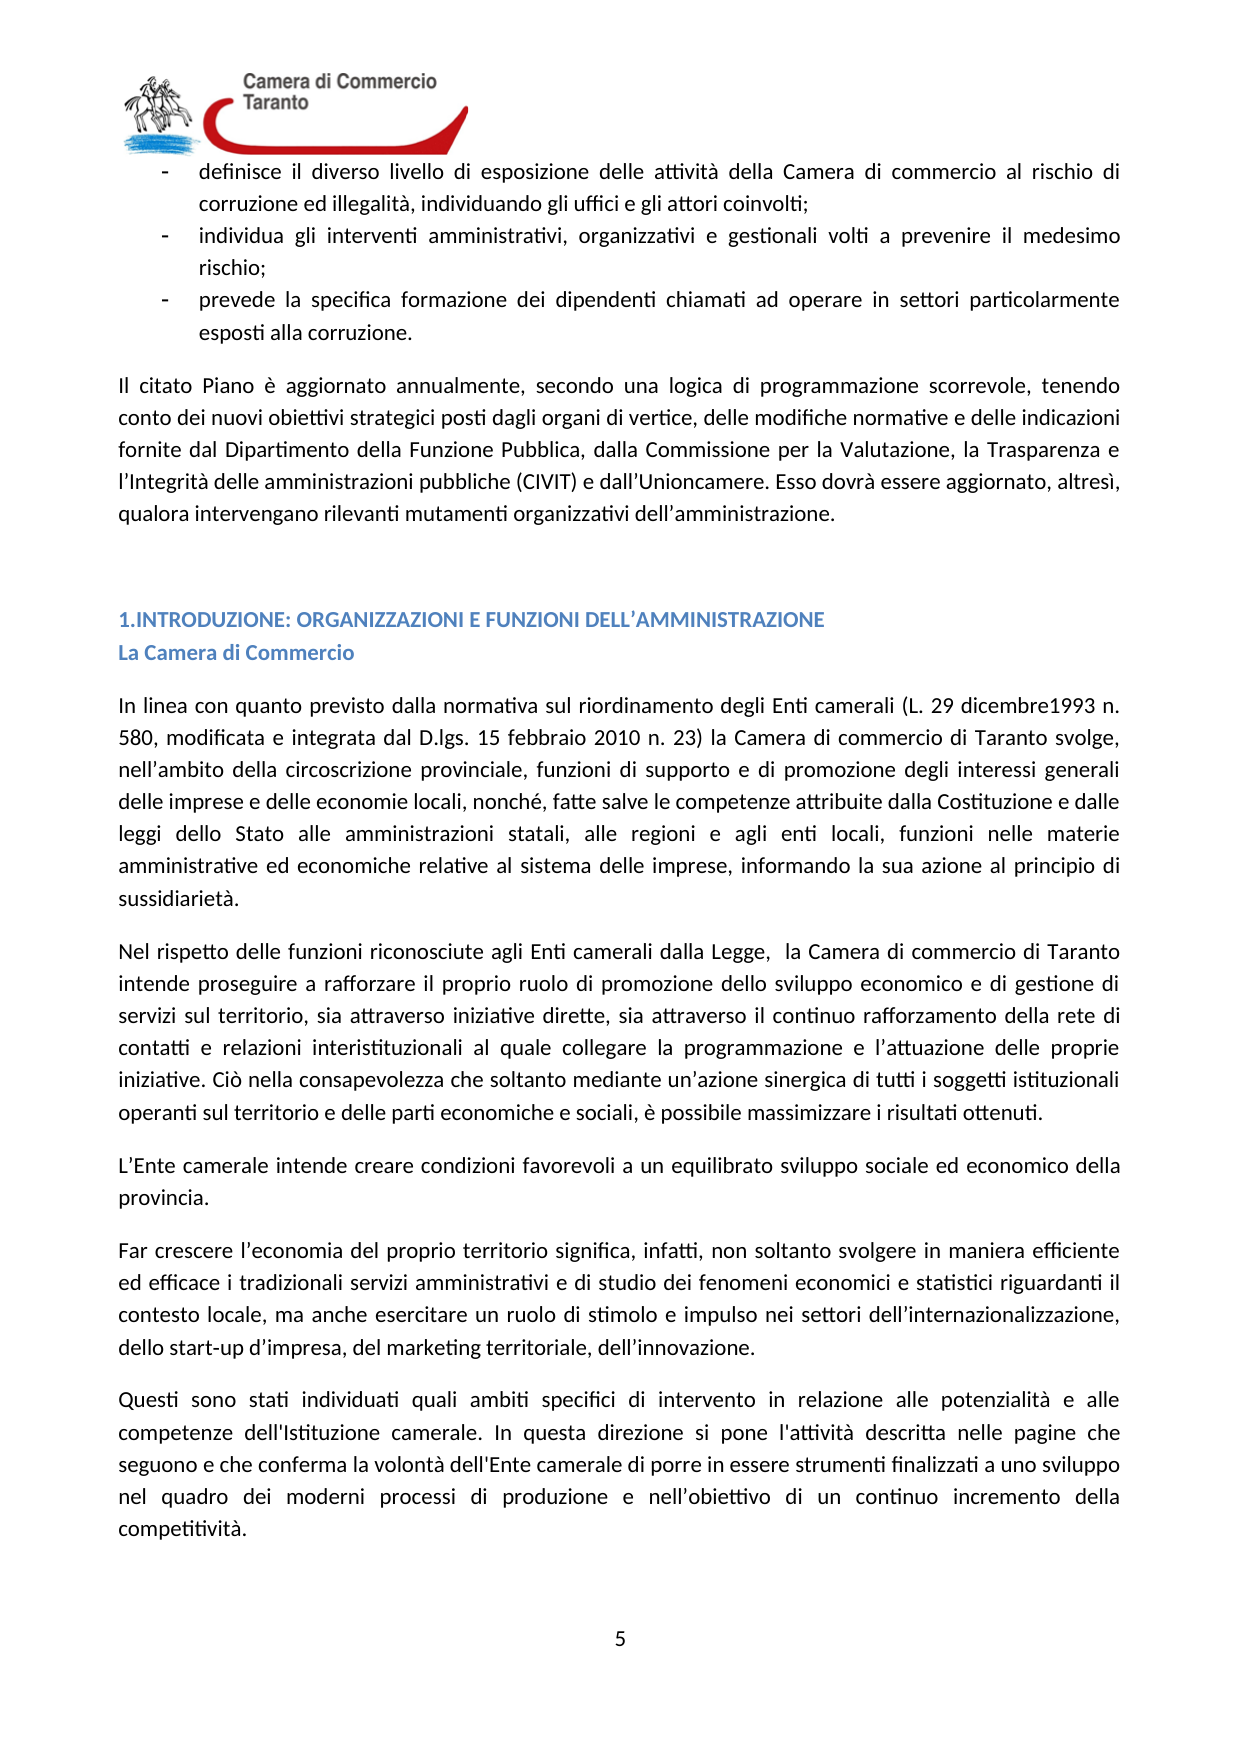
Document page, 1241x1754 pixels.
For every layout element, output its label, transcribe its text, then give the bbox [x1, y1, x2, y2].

text In linea con quanto previsto dalla normativa sul riordinamento degli Enti camerali (L. 29 dicembre1993 n. 580, modificata e integrata dal D.lgs. 15 febbraio 2010 n. 23) la Camera di commercio di Taranto svolge, nell’ambito della circoscrizione provinciale, funzioni di supporto e di promozione degli interessi generali delle imprese e delle economie locali, nonché, fatte salve le competenze attribuite dalla Costituzione e dalle leggi dello Stato alle amministrazioni statali, alle regioni e agli enti locali, funzioni nelle materie amministrative ed economiche relative al sistema delle imprese, informando la sua azione al principio di sussidiarietà. [118, 691, 1122, 912]
picture [118, 73, 469, 157]
text Nel rispetto delle funzioni riconosciute agli Enti camerali dalla Legge, la Camera di commercio di Taranto intende proseguire a rafforzare il proprio ruolo di promozione dello sviluppo economico e di gestione di servizi sul territorio, sia attraverso iniziative dirette, sia attraverso il continuo rafforzamento della rete di contatti e relazioni interistituzionali al quale collegare la programmazione e l’attuazione delle proprie iniziative. Ciò nella consapevolezza che soltanto mediante un’azione sinergica di tutti i soggetti istituzionali operanti sul territorio e delle parti economiche e sociali, è possibile massimizzare i risultati ottenuti. [118, 937, 1122, 1126]
text Il citato Piano è aggiornato annualmente, secondo una logica di programmazione scorrevole, tenendo conto dei nuovi obiettivi strategici posti dagli organi di vertice, delle modifiche normative e delle indicazioni fornite dal Dipartimento della Funzione Pubblica, dalla Commissione per la Valutazione, la Trasparenza e l’Integrità delle amministrazioni pubbliche (CIVIT) e dall’Unioncamere. Esso dovrà essere aggiornato, altresì, qualora intervengano rilevanti mutamenti organizzativi dell’amministrazione. [118, 371, 1122, 527]
text Questi sono stati individuati quali ambiti specifici di intervento in relazione alle potenzialità e alle competenze dell'Istituzione camerale. In questa direzione si pone l'attività descritta nelle pagine che seguono e che conferma la volontà dell'Ente camerale di porre in essere strumenti finalizzati a uno sviluppo nel quadro dei moderni processi di produzione e nell’obiettivo di un continuo incremento della competitività. [118, 1386, 1122, 1542]
list individua gli interventi amministrativi, organizzativi e gestionali volti a prevenire il medesimo rischio; [161, 221, 1122, 281]
text La Camera di Commercio [118, 638, 1122, 666]
text L’Ente camerale intende creare condizioni favorevoli a un equilibrato sviluppo sociale ed economico della provincia. [118, 1151, 1122, 1211]
list definisce il diverso livello di esposizione delle attività della Camera di commercio al rischio di corruzione ed illegalità, individuando gli uffici e gli attori coinvolti; [161, 157, 1122, 217]
text 1.INTRODUZIONE: ORGANIZZAZIONI E FUNZIONI DELL’AMMINISTRAZIONE [118, 606, 1122, 633]
list prevede la specifica formazione dei dipendenti chiamati ad operare in settori particolarmente esposti alla corruzione. [161, 286, 1122, 346]
text Far crescere l’economia del proprio territorio significa, infatti, non soltanto svolgere in maniera efficiente ed efficace i tradizionali servizi amministrativi e di studio dei fenomeni economici e statistici riguardanti il contesto locale, ma anche esercitare un ruolo di stimolo e impulso nei settori dell’internazionalizzazione, dello start‐up d’impresa, del marketing territoriale, dell’innovazione. [118, 1236, 1122, 1361]
